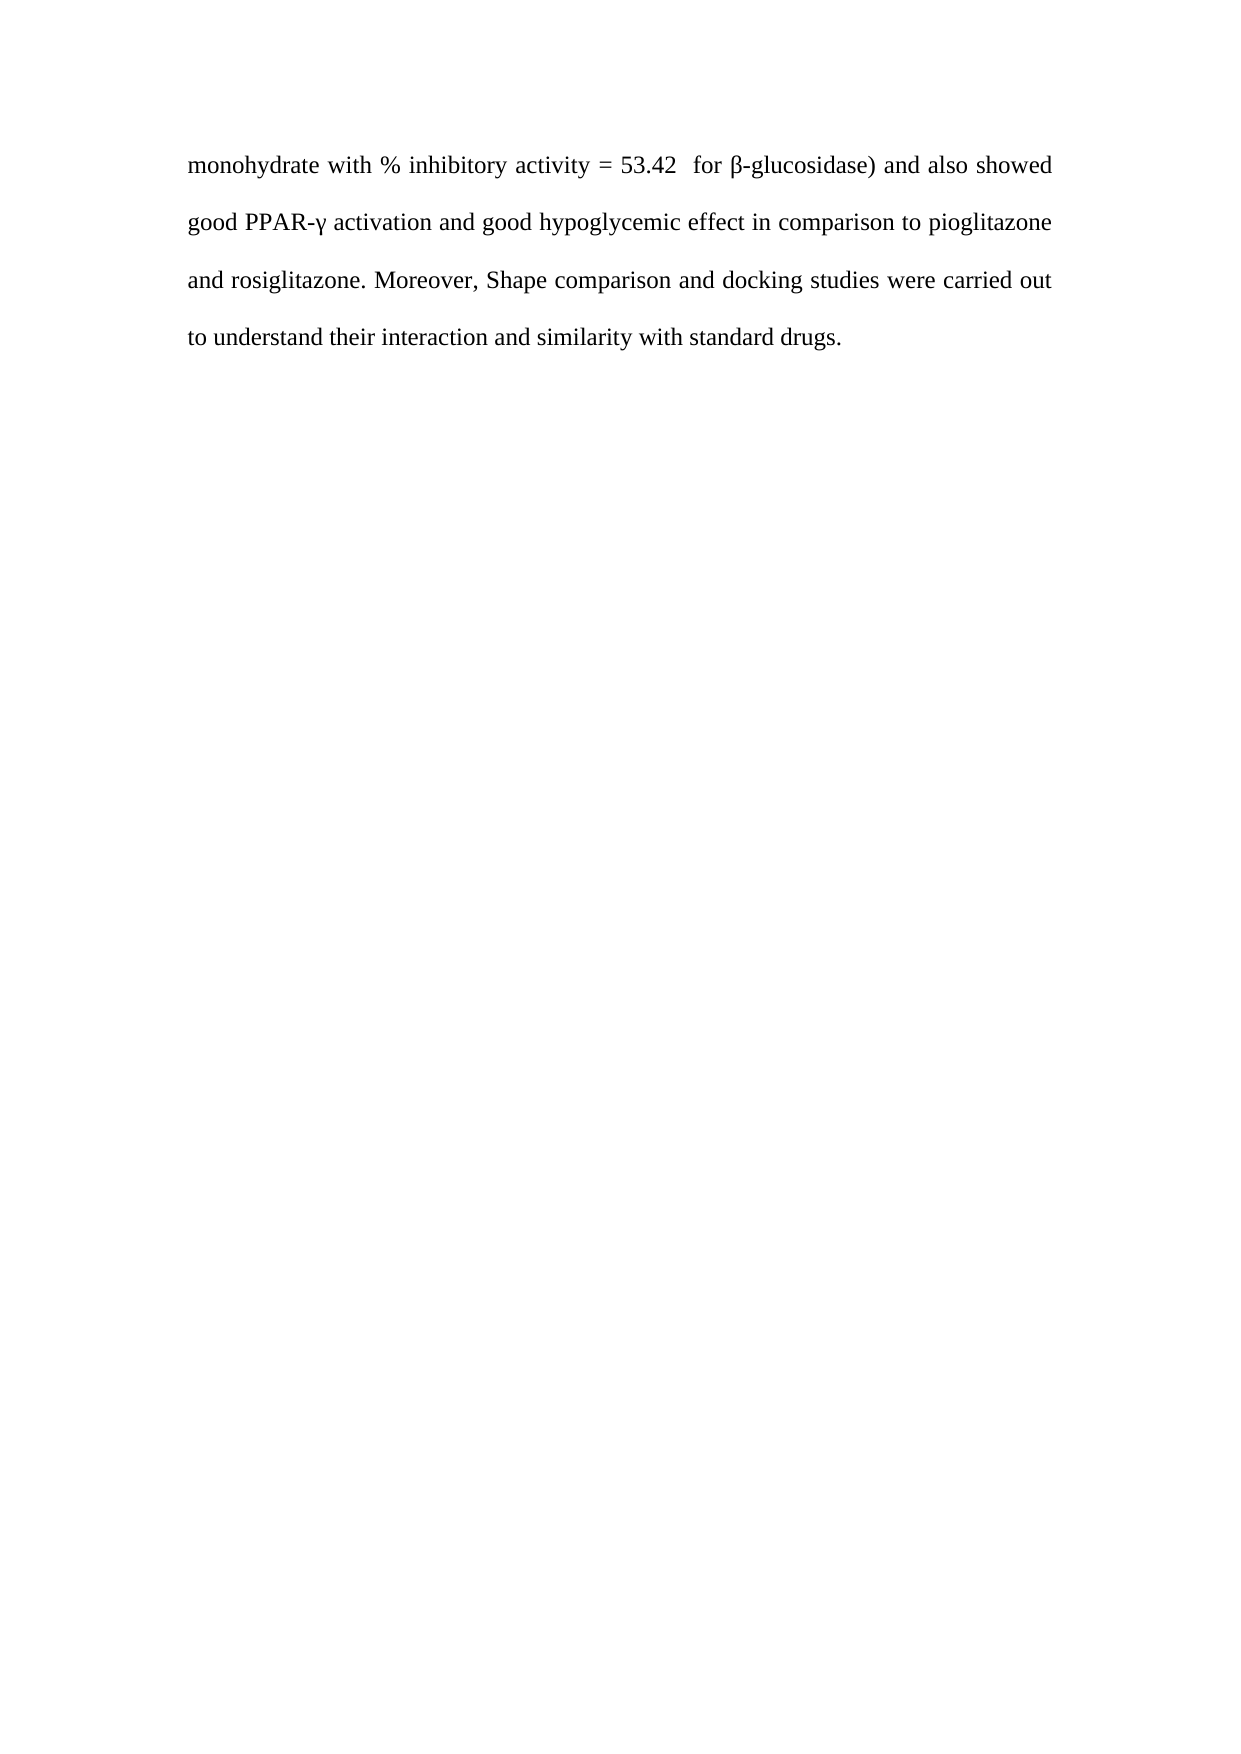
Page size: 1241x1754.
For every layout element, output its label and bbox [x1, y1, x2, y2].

text [187, 150, 1053, 351]
